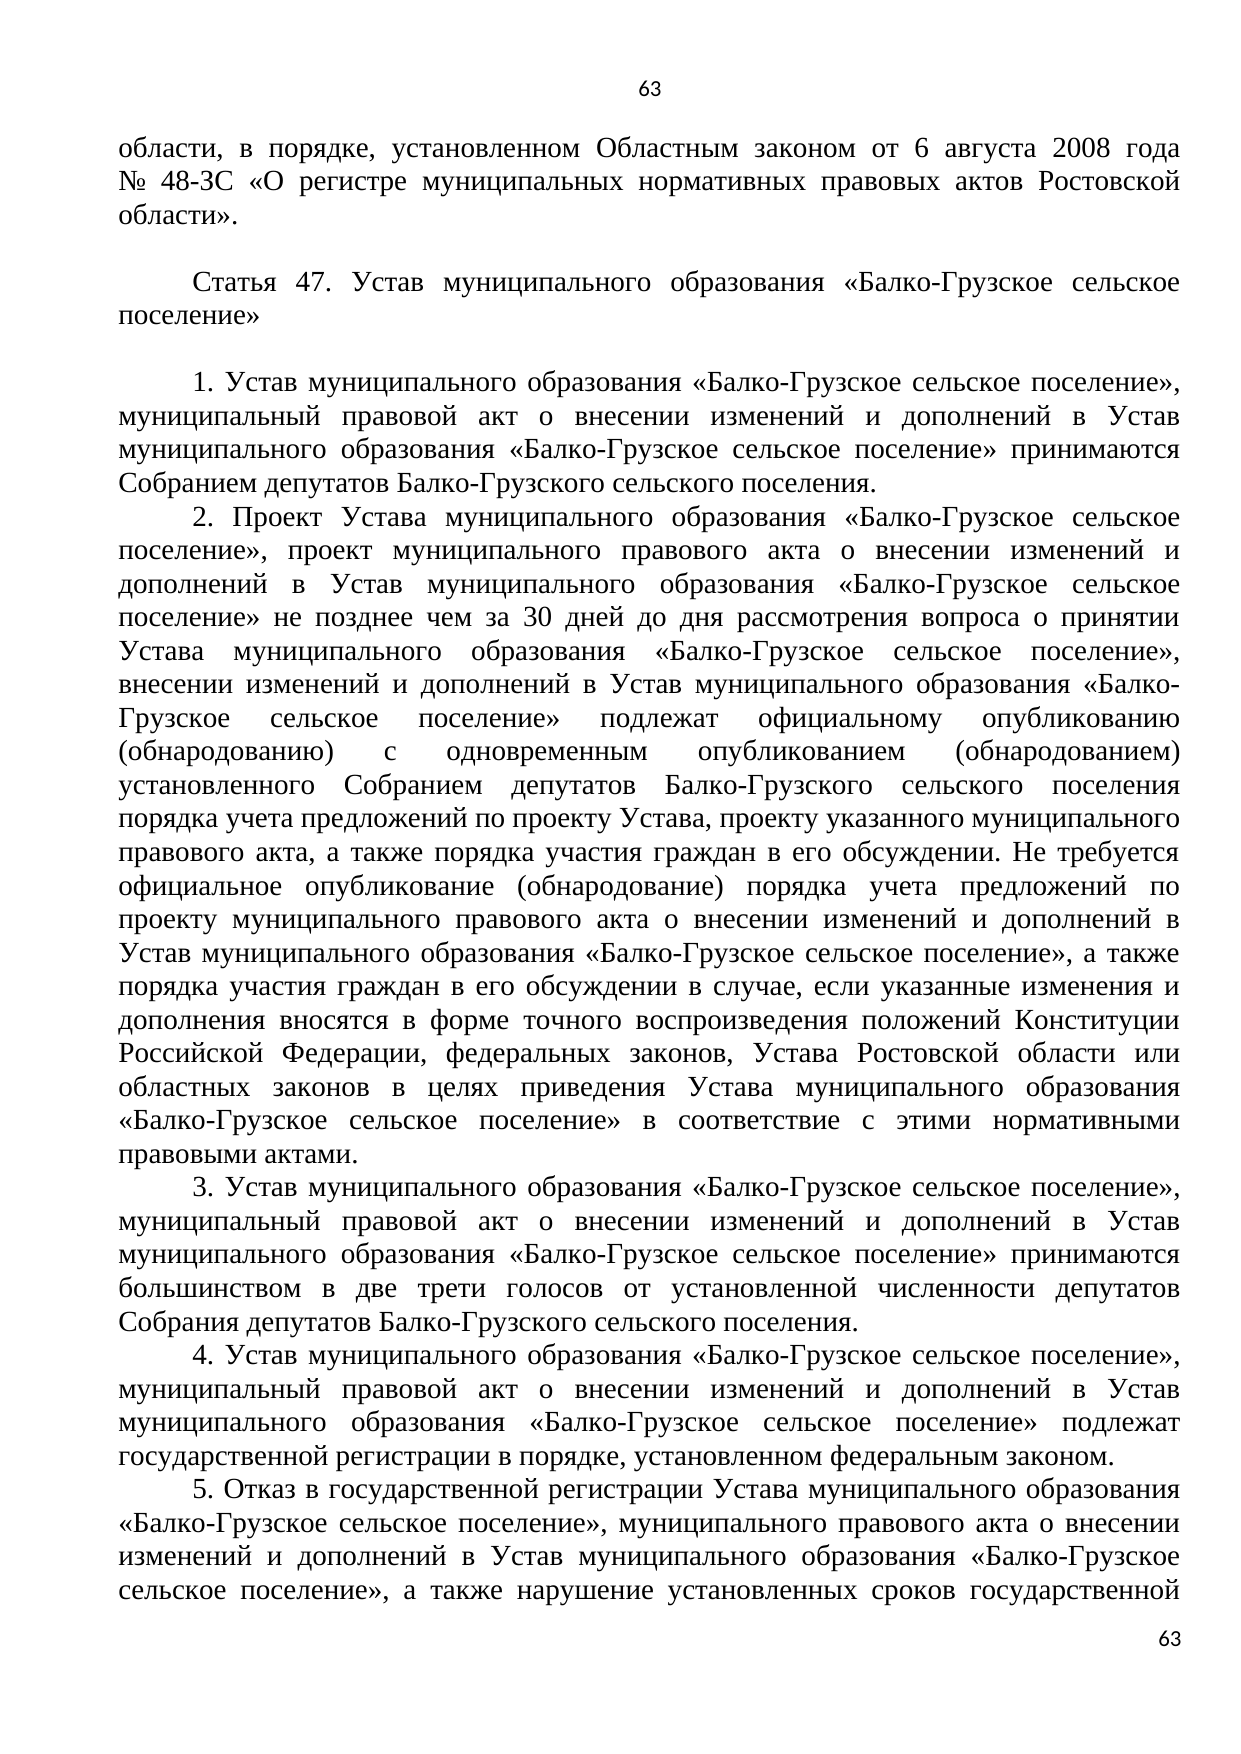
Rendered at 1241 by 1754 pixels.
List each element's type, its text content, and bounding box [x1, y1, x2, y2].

text 1. Устав муниципального образования «Балко-Грузское сельское поселение», муниципальный правовой акт о внесении изменений и дополнений в Устав муниципального образования «Балко-Грузское сельское поселение» принимаются Собранием депутатов Балко-Грузского сельского поселения. [118, 364, 1181, 499]
text 2. Проект Устава муниципального образования «Балко-Грузское сельское поселение», проект муниципального правового акта о внесении изменений и дополнений в Устав муниципального образования «Балко-Грузское сельское поселение» не позднее чем за 30 дней до дня рассмотрения вопроса о принятии Устава муниципального образования «Балко-Грузское сельское поселение», внесении изменений и дополнений в Устав муниципального образования «Балко-Грузское сельское поселение» подлежат официальному опубликованию (обнародованию) с одновременным опубликованием (обнародованием) установленного Собранием депутатов Балко-Грузского сельского поселения порядка учета предложений по проекту Устава, проекту указанного муниципального правового акта, а также порядка участия граждан в его обсуждении. Не требуется официальное опубликование (обнародование) порядка учета предложений по проекту муниципального правового акта о внесении изменений и дополнений в Устав муниципального образования «Балко-Грузское сельское поселение», а также порядка участия граждан в его обсуждении в случае, если указанные изменения и дополнения вносятся в форме точного воспроизведения положений Конституции Российской Федерации, федеральных законов, Устава Ростовской области или областных законов в целях приведения Устава муниципального образования «Балко-Грузское сельское поселение» в соответствие с этими нормативными правовыми актами. [118, 499, 1181, 1169]
text 3. Устав муниципального образования «Балко-Грузское сельское поселение», муниципальный правовой акт о внесении изменений и дополнений в Устав муниципального образования «Балко-Грузское сельское поселение» принимаются большинством в две трети голосов от установленной численности депутатов Собрания депутатов Балко-Грузского сельского поселения. [118, 1169, 1181, 1337]
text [118, 1471, 1181, 1606]
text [118, 130, 1181, 230]
text Статья 47. Устав муниципального образования «Балко-Грузское сельское поселение» [118, 264, 1181, 331]
text 4. Устав муниципального образования «Балко-Грузское сельское поселение», муниципальный правовой акт о внесении изменений и дополнений в Устав муниципального образования «Балко-Грузское сельское поселение» подлежат государственной регистрации в порядке, установленном федеральным законом. [118, 1337, 1181, 1471]
